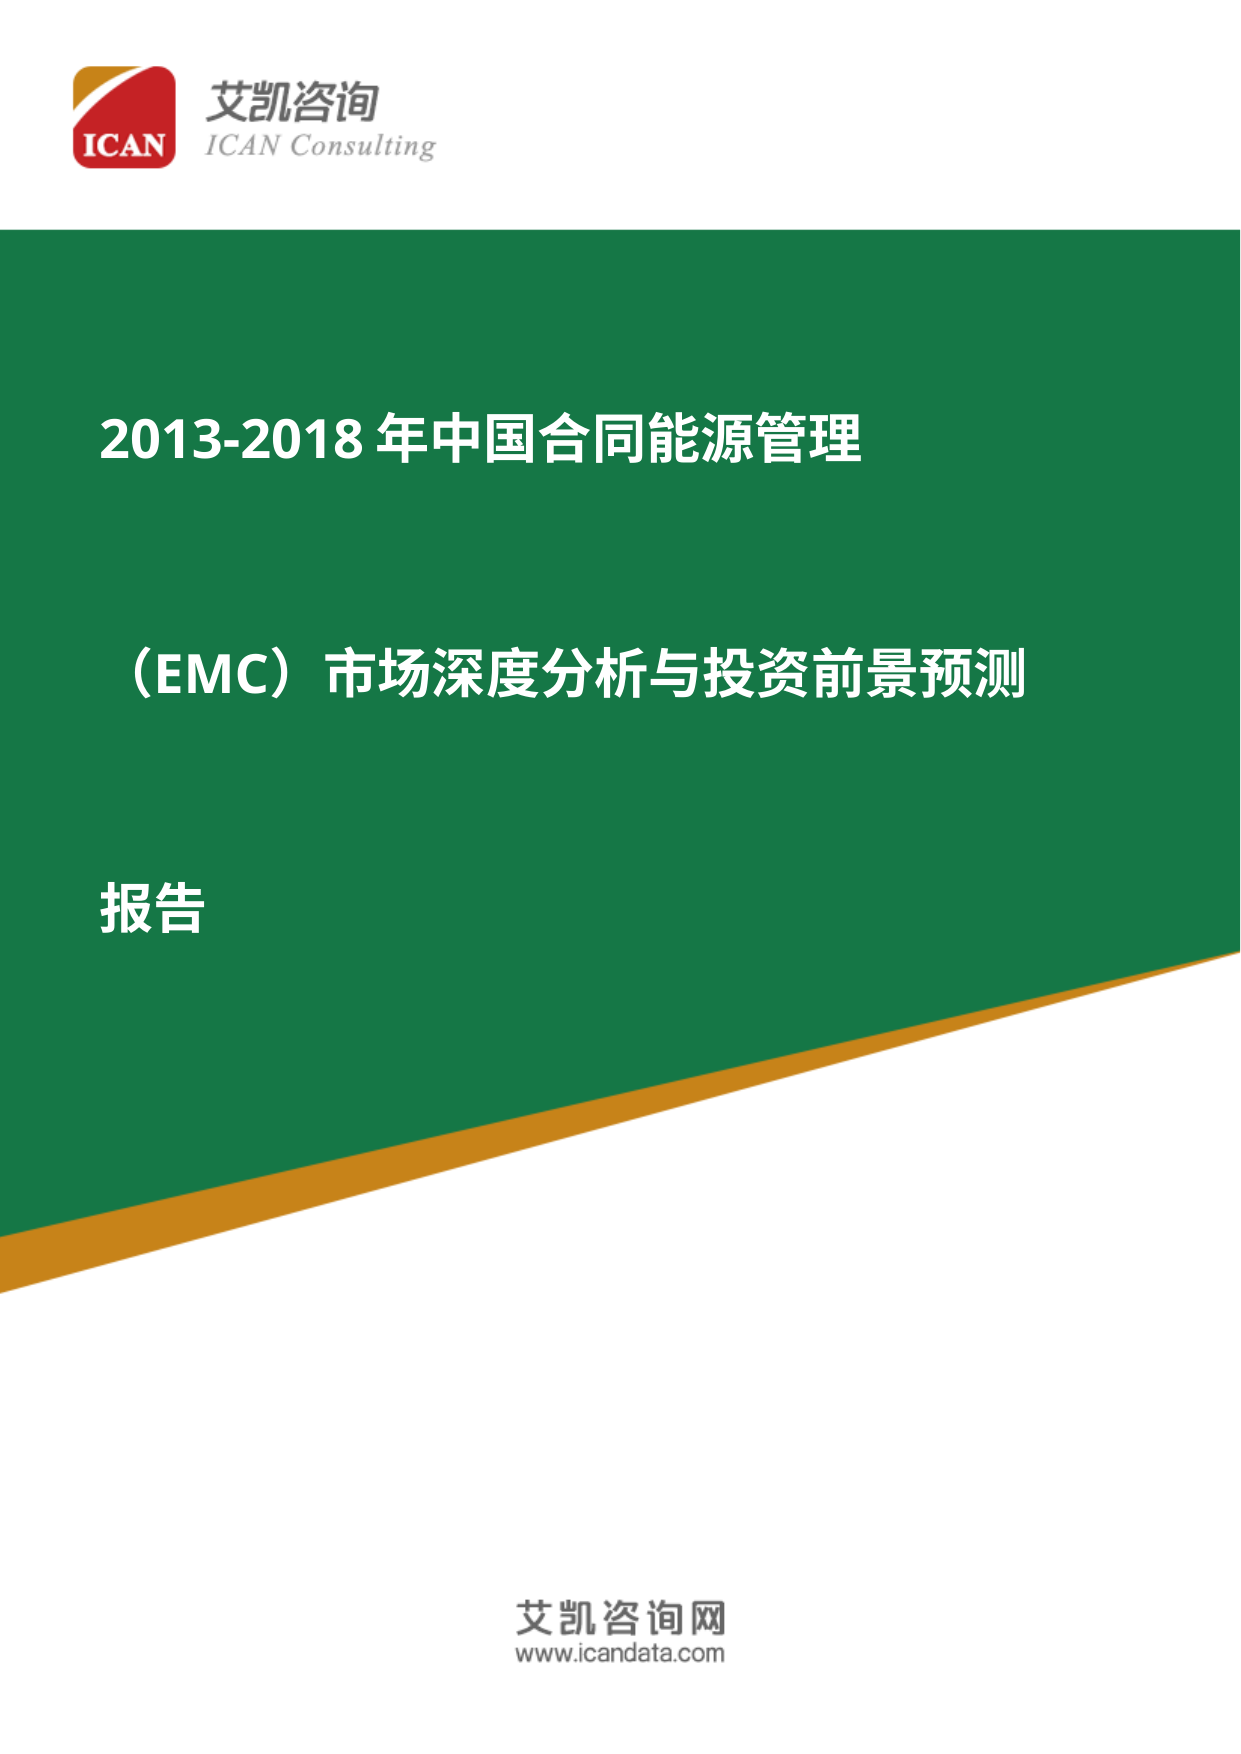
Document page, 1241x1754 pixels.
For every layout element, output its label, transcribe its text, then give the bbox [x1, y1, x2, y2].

subtitle 2013-2018年中国合同能源管理（EMC）市场深度分析与投资前景预测报告 [99, 386, 1053, 953]
picture [0, 5, 1241, 1754]
